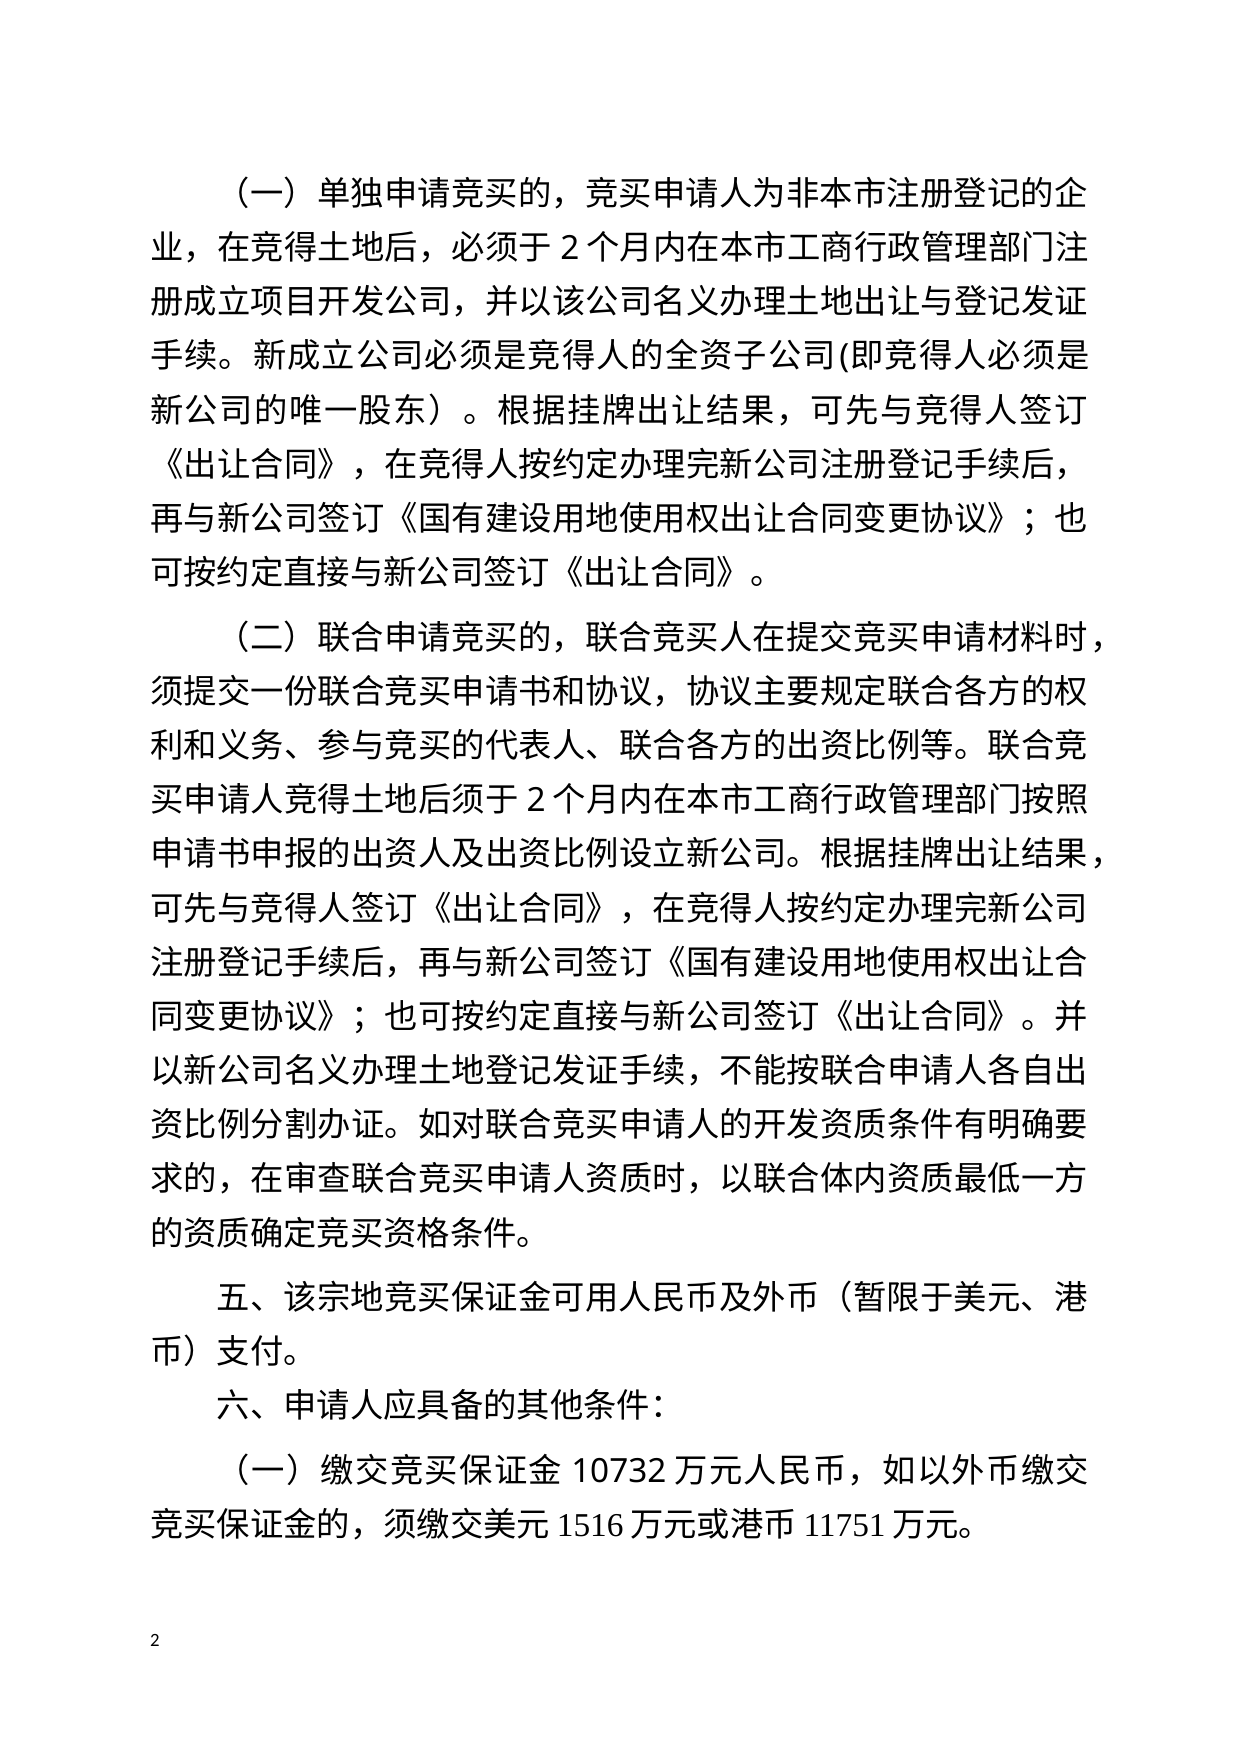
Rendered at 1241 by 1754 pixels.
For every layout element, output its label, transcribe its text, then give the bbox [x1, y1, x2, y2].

text （一）单独申请竞买的，竞买申请人为非本市注册登记的企业，在竞得土地后，必须于2个月内在本市工商行政管理部门注册成立项目开发公司，并以该公司名义办理土地出让与登记发证手续。新成立公司必须是竞得人的全资子公司(即竞得人必须是新公司的唯一股东）。根据挂牌出让结果，可先与竞得人签订《出让合同》，在竞得人按约定办理完新公司注册登记手续后，再与新公司签订《国有建设用地使用权出让合同变更协议》；也可按约定直接与新公司签订《出让合同》。 [150, 162, 1090, 595]
text （二）联合申请竞买的，联合竞买人在提交竞买申请材料时，须提交一份联合竞买申请书和协议，协议主要规定联合各方的权利和义务、参与竞买的代表人、联合各方的出资比例等。联合竞买申请人竞得土地后须于2个月内在本市工商行政管理部门按照申请书申报的出资人及出资比例设立新公司。根据挂牌出让结果，可先与竞得人签订《出让合同》，在竞得人按约定办理完新公司注册登记手续后，再与新公司签订《国有建设用地使用权出让合同变更协议》；也可按约定直接与新公司签订《出让合同》。并以新公司名义办理土地登记发证手续，不能按联合申请人各自出资比例分割办证。如对联合竞买申请人的开发资质条件有明确要求的，在审查联合竞买申请人资质时，以联合体内资质最低一方的资质确定竞买资格条件。 [150, 606, 1090, 1256]
text （一）缴交竞买保证金10732万元人民币，如以外币缴交竞买保证金的，须缴交美元1516万元或港币11751万元。 [150, 1439, 1090, 1547]
text 六、申请人应具备的其他条件： [150, 1374, 1090, 1429]
text 五、该宗地竞买保证金可用人民币及外币（暂限于美元、港币）支付。 [150, 1266, 1090, 1374]
